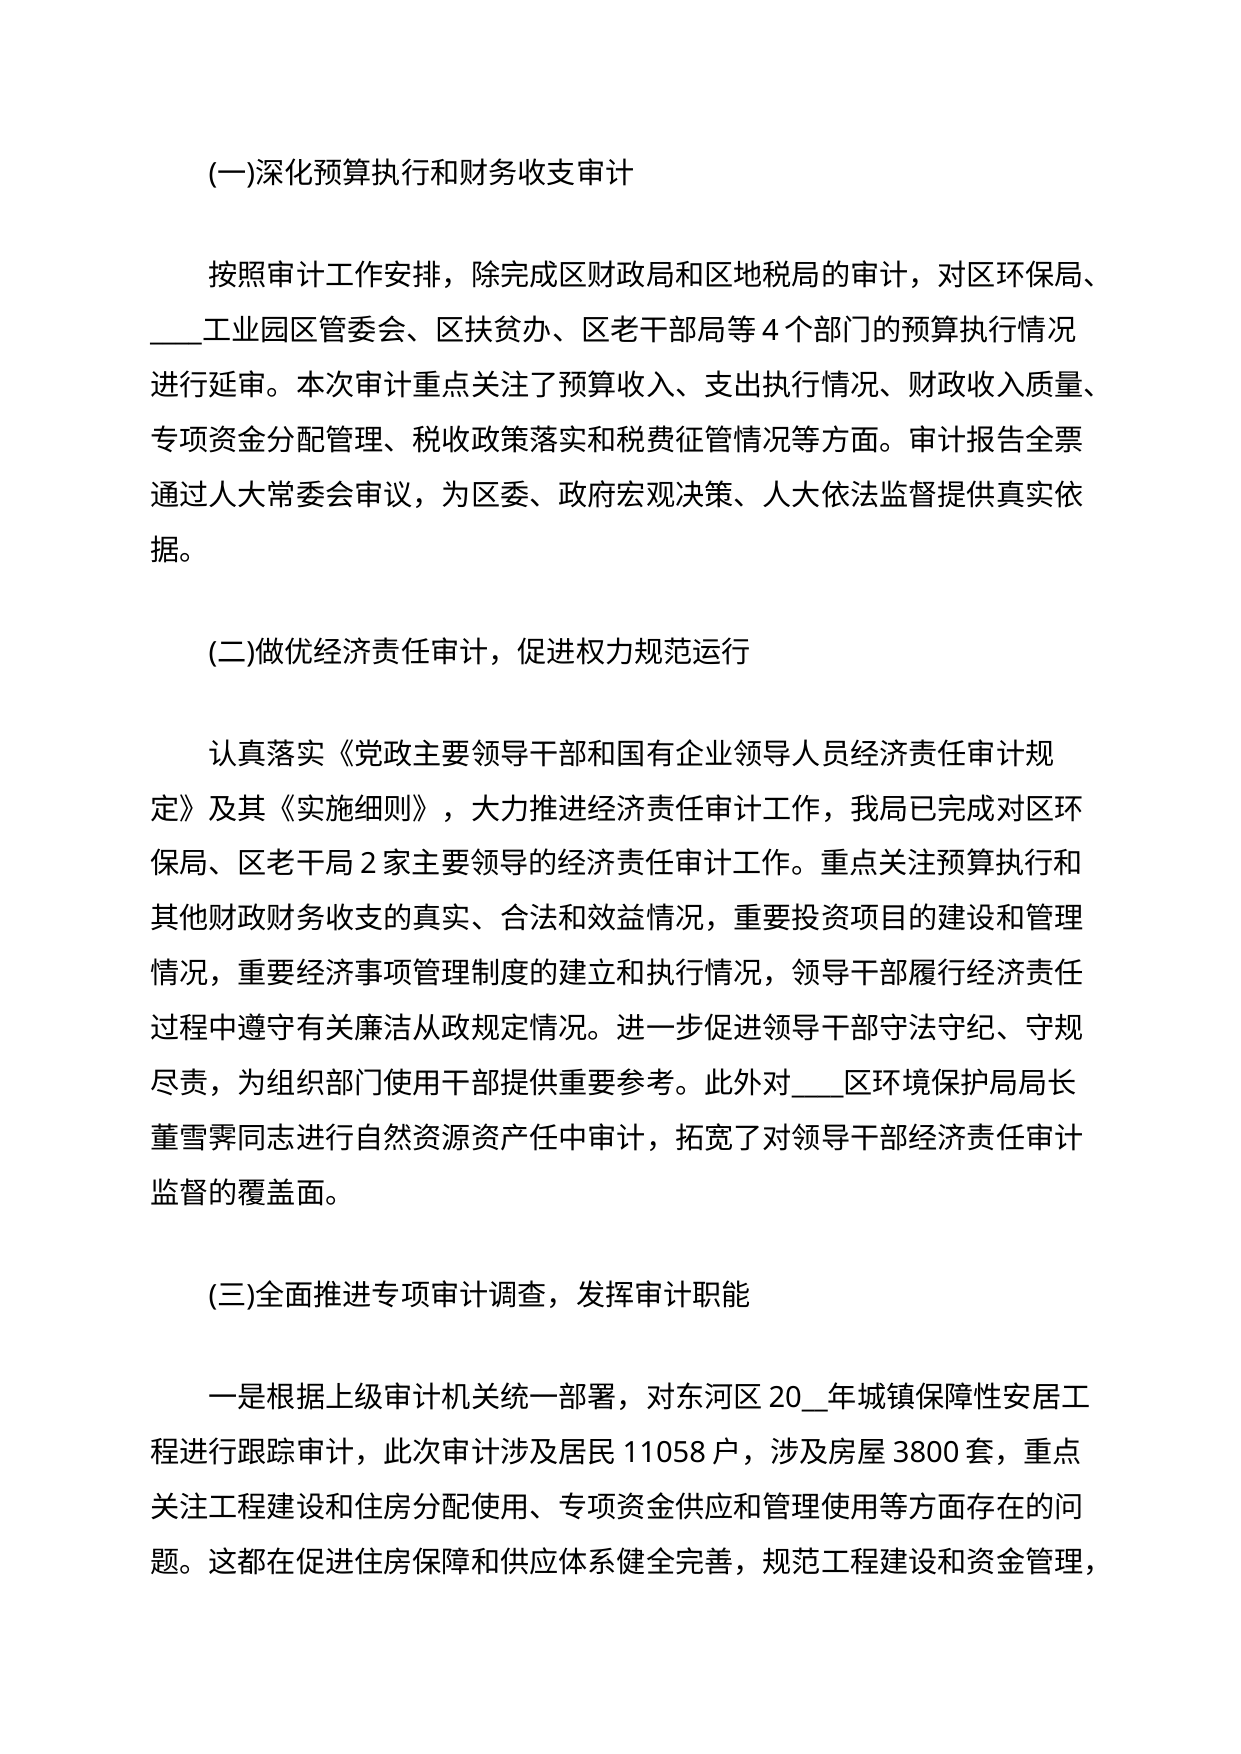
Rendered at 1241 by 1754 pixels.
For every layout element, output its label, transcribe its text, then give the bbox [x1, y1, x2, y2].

text 按照审计工作安排，除完成区财政局和区地税局的审计，对区环保局、____工业园区管委会、区扶贫办、区老干部局等4个部门的预算执行情况进行延审。本次审计重点关注了预算收入、支出执行情况、财政收入质量、专项资金分配管理、税收政策落实和税费征管情况等方面。审计报告全票通过人大常委会审议，为区委、政府宏观决策、人大依法监督提供真实依据。 [150, 252, 1090, 569]
text 认真落实《党政主要领导干部和国有企业领导人员经济责任审计规定》及其《实施细则》，大力推进经济责任审计工作，我局已完成对区环保局、区老干局2家主要领导的经济责任审计工作。重点关注预算执行和其他财政财务收支的真实、合法和效益情况，重要投资项目的建设和管理情况，重要经济事项管理制度的建立和执行情况，领导干部履行经济责任过程中遵守有关廉洁从政规定情况。进一步促进领导干部守法守纪、守规尽责，为组织部门使用干部提供重要参考。此外对____区环境保护局局长董雪霁同志进行自然资源资产任中审计，拓宽了对领导干部经济责任审计监督的覆盖面。 [150, 730, 1090, 1212]
text (三)全面推进专项审计调查，发挥审计职能 [150, 1271, 1090, 1314]
text (一)深化预算执行和财务收支审计 [150, 150, 1090, 192]
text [150, 1373, 1090, 1581]
text (二)做优经济责任审计，促进权力规范运行 [150, 628, 1090, 671]
